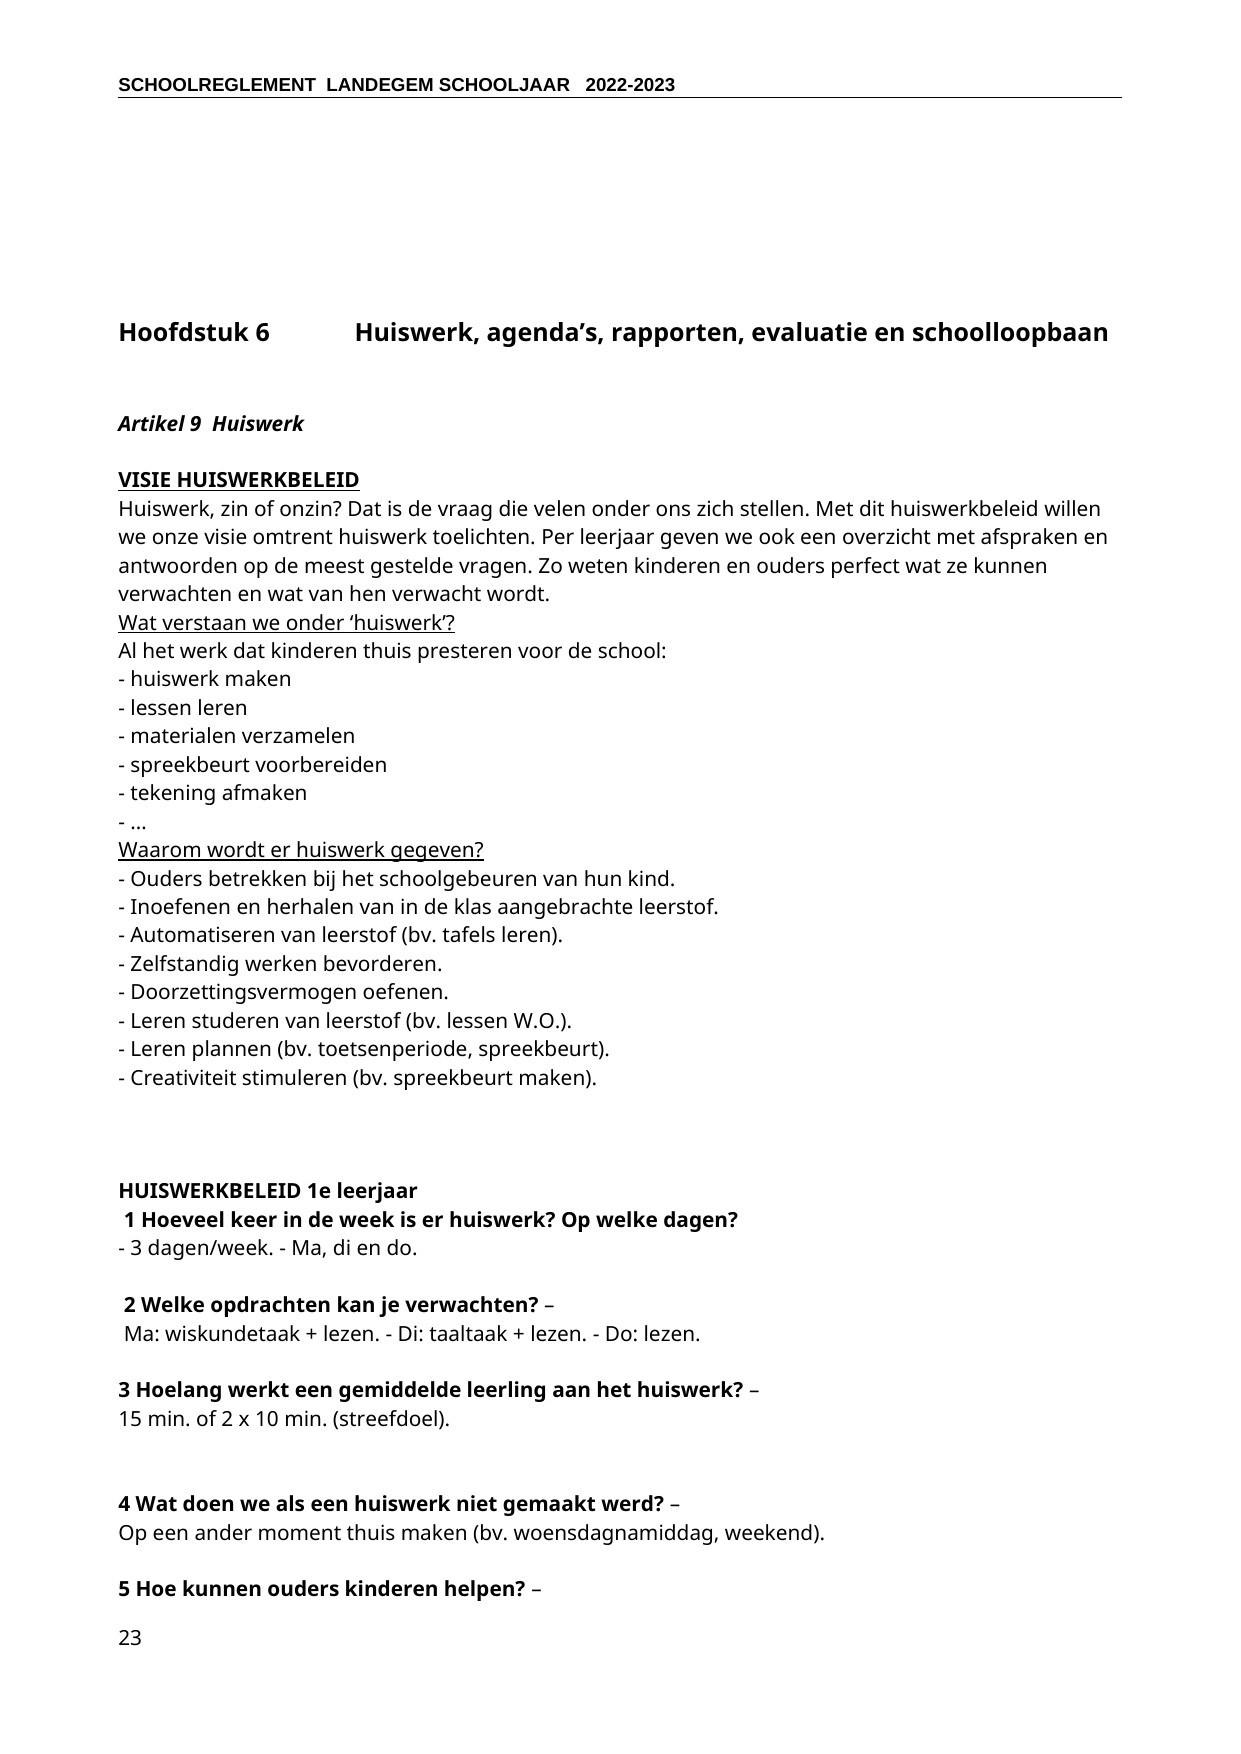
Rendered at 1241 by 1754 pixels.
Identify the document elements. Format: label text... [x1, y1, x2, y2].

text VISIE HUISWERKBELEID [118, 466, 1122, 494]
text Al het werk dat kinderen thuis presteren voor de school: - huiswerk maken - lessen leren - materialen verzamelen - spreekbeurt voorbereiden - tekening afmaken - … [118, 636, 1122, 835]
text HUISWERKBELEID 1e leerjaar [118, 1176, 1122, 1205]
subtitle Artikel 9 Huiswerk [118, 409, 1122, 437]
text Op een ander moment thuis maken (bv. woensdagnamiddag, weekend). [118, 1518, 1122, 1546]
text Ma: wiskundetaak + lezen. - Di: taaltaak + lezen. - Do: lezen. [118, 1319, 1122, 1347]
text 4 Wat doen we als een huiswerk niet gemaakt werd? – [118, 1489, 1122, 1518]
text 5 Hoe kunnen ouders kinderen helpen? – [118, 1574, 1122, 1603]
text Waarom wordt er huiswerk gegeven? [118, 835, 1122, 864]
text 15 min. of 2 x 10 min. (streefdoel). [118, 1404, 1122, 1432]
text 2 Welke opdrachten kan je verwachten? – [118, 1290, 1122, 1319]
text Huiswerk, zin of onzin? Dat is de vraag die velen onder ons zich stellen. Met dit huiswerkbeleid willen we onze visie omtrent huiswerk toelichten. Per leerjaar geven we ook een overzicht met afspraken en antwoorden op de meest gestelde vragen. Zo weten kinderen en ouders perfect wat ze kunnen verwachten en wat van hen verwacht wordt. [118, 494, 1122, 608]
text Wat verstaan we onder ‘huiswerk’? [118, 608, 1122, 636]
text - 3 dagen/week. - Ma, di en do. [118, 1233, 1122, 1262]
text 3 Hoelang werkt een gemiddelde leerling aan het huiswerk? – [118, 1376, 1122, 1404]
text - Ouders betrekken bij het schoolgebeuren van hun kind. - Inoefenen en herhalen van in de klas aangebrachte leerstof. - Automatiseren van leerstof (bv. tafels leren). - Zelfstandig werken bevorderen. - Doorzettingsvermogen oefenen. - Leren studeren van leerstof (bv. lessen W.O.). - Leren plannen (bv. toetsenperiode, spreekbeurt). - Creativiteit stimuleren (bv. spreekbeurt maken). [118, 864, 1122, 1091]
text 1 Hoeveel keer in de week is er huiswerk? Op welke dagen? [118, 1205, 1122, 1233]
subtitle Hoofdstuk 6 Huiswerk, agenda’s, rapporten, evaluatie en schoolloopbaan [118, 315, 1122, 349]
